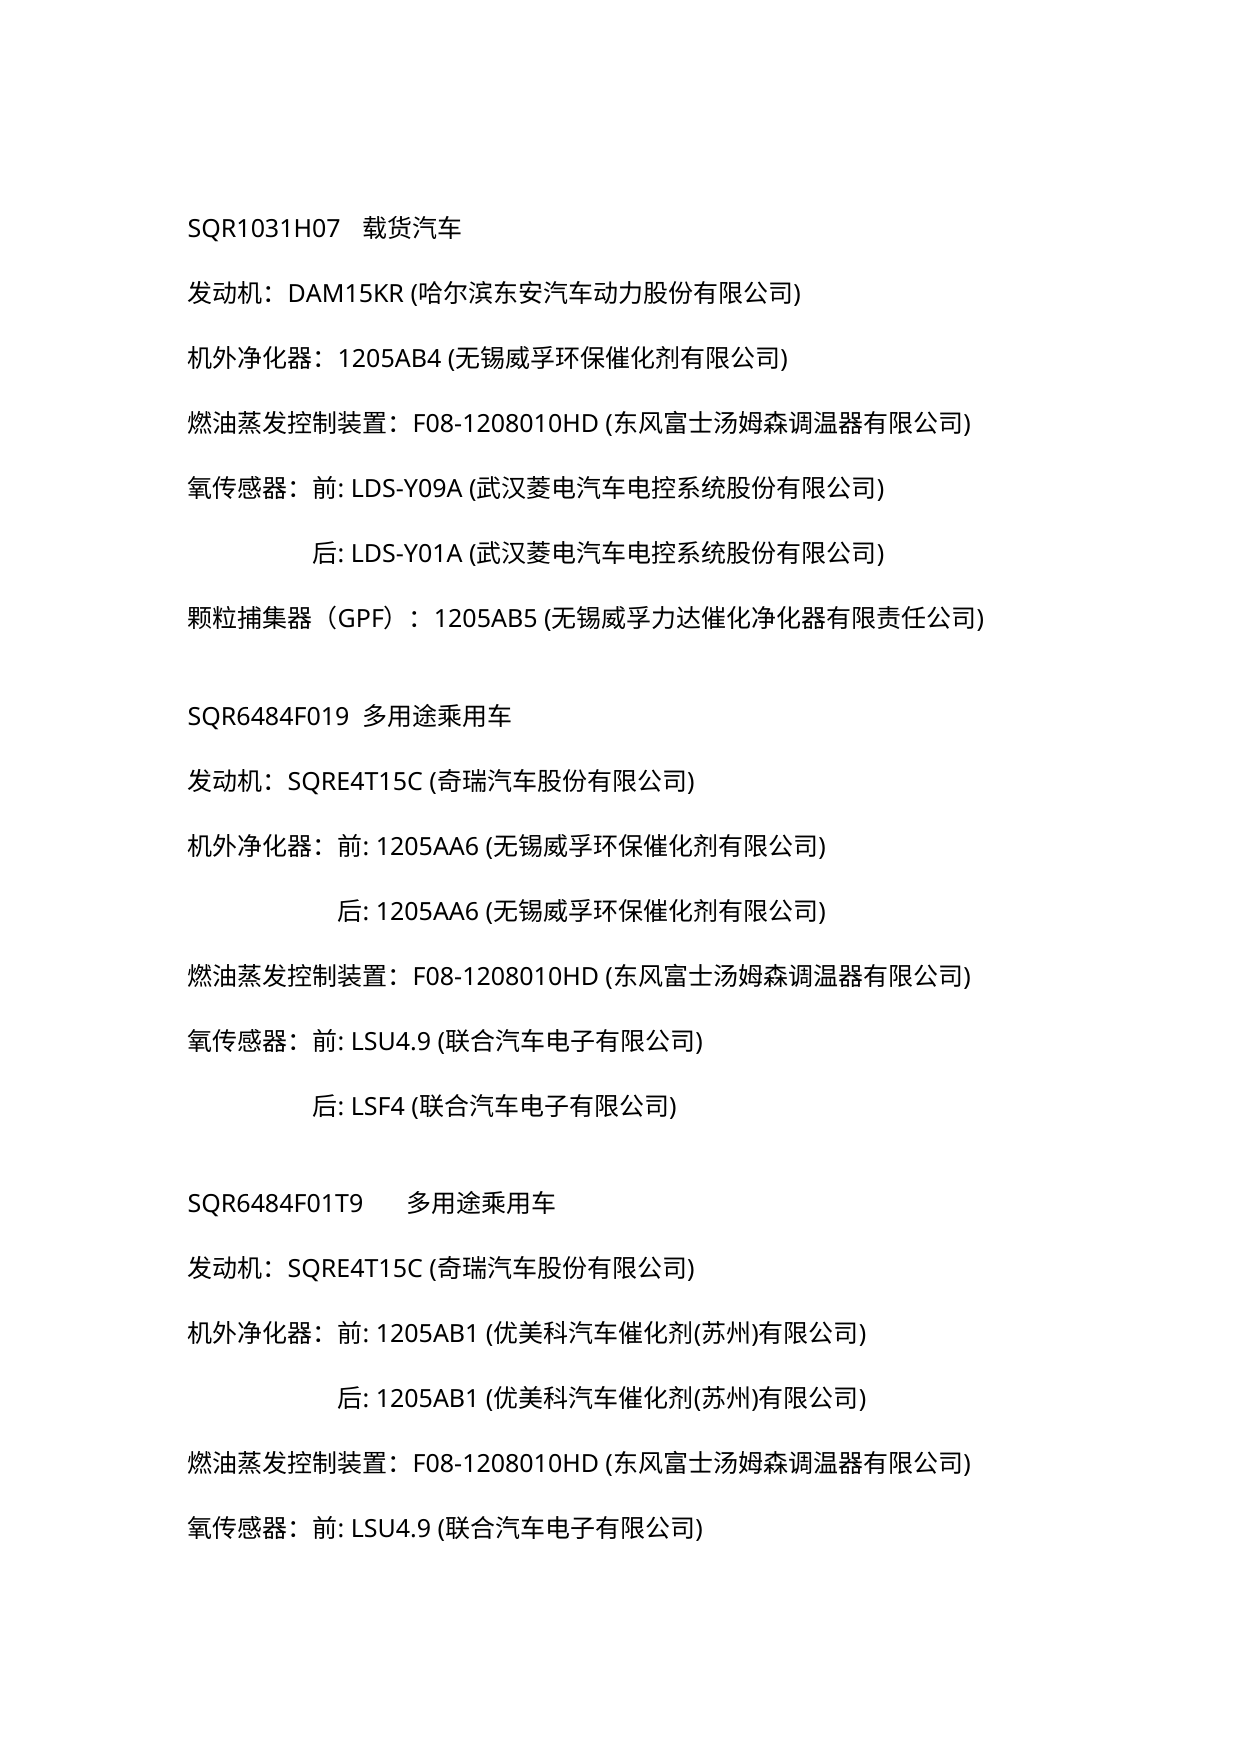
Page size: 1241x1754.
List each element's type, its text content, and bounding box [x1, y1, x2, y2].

text 后: LSF4 (联合汽车电子有限公司) [187, 1072, 1053, 1137]
text 机外净化器：1205AB4 (无锡威孚环保催化剂有限公司) [187, 324, 1053, 389]
text 氧传感器：前: LSU4.9 (联合汽车电子有限公司) [187, 1007, 1053, 1072]
text 发动机：DAM15KR (哈尔滨东安汽车动力股份有限公司) [187, 259, 1053, 324]
text 燃油蒸发控制装置：F08-1208010HD (东风富士汤姆森调温器有限公司) [187, 1429, 1053, 1494]
text SQR6484F01T9 多用途乘用车 [187, 1169, 1053, 1234]
text 燃油蒸发控制装置：F08-1208010HD (东风富士汤姆森调温器有限公司) [187, 942, 1053, 1007]
text 机外净化器：前: 1205AB1 (优美科汽车催化剂(苏州)有限公司) [187, 1299, 1053, 1364]
text 发动机：SQRE4T15C (奇瑞汽车股份有限公司) [187, 747, 1053, 812]
text SQR1031H07 载货汽车 [187, 194, 1053, 259]
text 颗粒捕集器（GPF）：1205AB5 (无锡威孚力达催化净化器有限责任公司) [187, 584, 1053, 649]
text SQR6484F019 多用途乘用车 [187, 682, 1053, 747]
text 后: 1205AA6 (无锡威孚环保催化剂有限公司) [187, 877, 1053, 942]
text 氧传感器：前: LSU4.9 (联合汽车电子有限公司) [187, 1494, 1053, 1559]
text 后: 1205AB1 (优美科汽车催化剂(苏州)有限公司) [187, 1364, 1053, 1429]
text 发动机：SQRE4T15C (奇瑞汽车股份有限公司) [187, 1234, 1053, 1299]
text 后: LDS-Y01A (武汉菱电汽车电控系统股份有限公司) [187, 519, 1053, 584]
text 氧传感器：前: LDS-Y09A (武汉菱电汽车电控系统股份有限公司) [187, 454, 1053, 519]
text 机外净化器：前: 1205AA6 (无锡威孚环保催化剂有限公司) [187, 812, 1053, 877]
text 燃油蒸发控制装置：F08-1208010HD (东风富士汤姆森调温器有限公司) [187, 389, 1053, 454]
